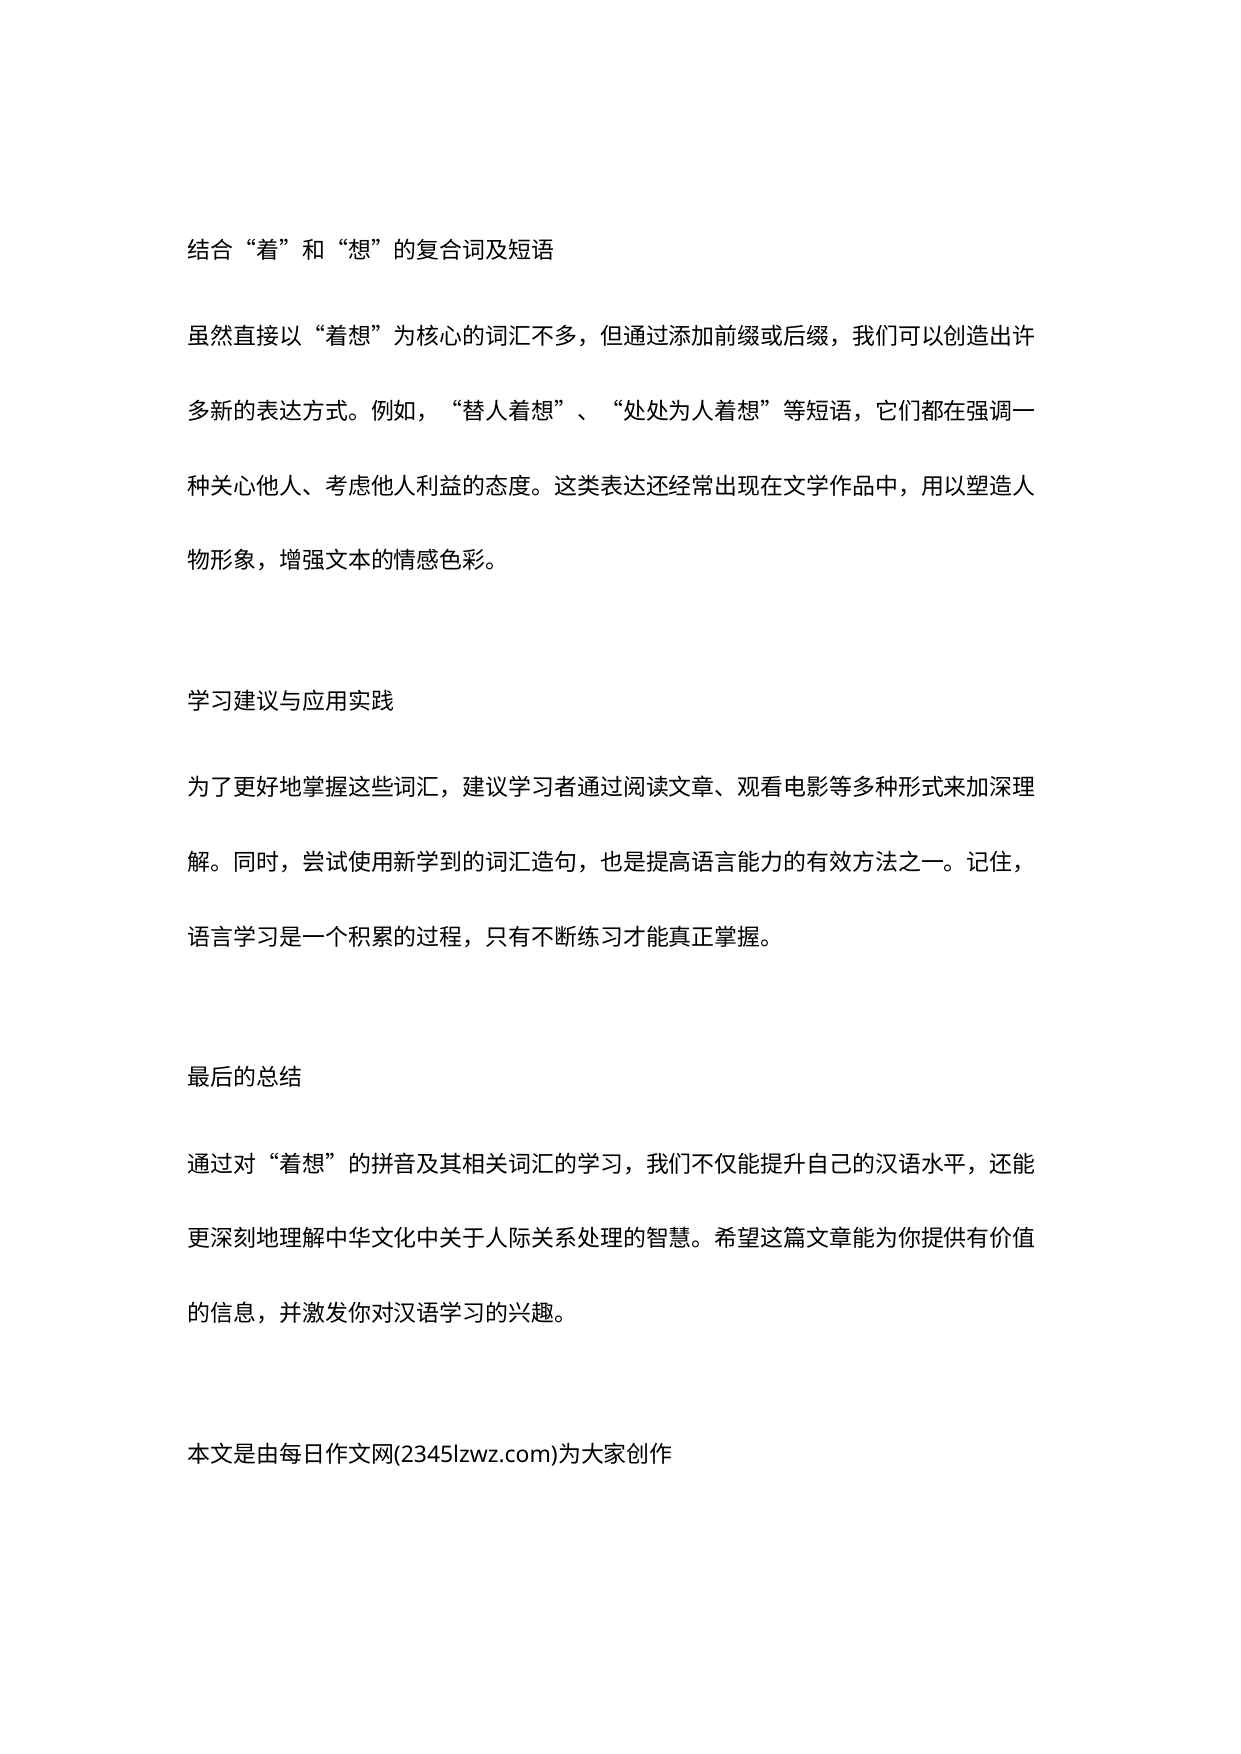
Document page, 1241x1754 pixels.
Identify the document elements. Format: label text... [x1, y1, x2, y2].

text 虽然直接以“着想”为核心的词汇不多，但通过添加前缀或后缀，我们可以创造出许多新的表达方式。例如，“替人着想”、“处处为人着想”等短语，它们都在强调一种关心他人、考虑他人利益的态度。这类表达还经常出现在文学作品中，用以塑造人物形象，增强文本的情感色彩。 [187, 302, 1053, 591]
text 最后的总结 [187, 1043, 1053, 1108]
text 为了更好地掌握这些词汇，建议学习者通过阅读文章、观看电影等多种形式来加深理解。同时，尝试使用新学到的词汇造句，也是提高语言能力的有效方法之一。记住，语言学习是一个积累的过程，只有不断练习才能真正掌握。 [187, 753, 1053, 968]
text 学习建议与应用实践 [187, 667, 1053, 732]
text 通过对“着想”的拼音及其相关词汇的学习，我们不仅能提升自己的汉语水平，还能更深刻地理解中华文化中关于人际关系处理的智慧。希望这篇文章能为你提供有价值的信息，并激发你对汉语学习的兴趣。 [187, 1130, 1053, 1344]
text 结合“着”和“想”的复合词及短语 [187, 216, 1053, 281]
text 本文是由每日作文网(2345lzwz.com)为大家创作 [187, 1419, 1053, 1484]
